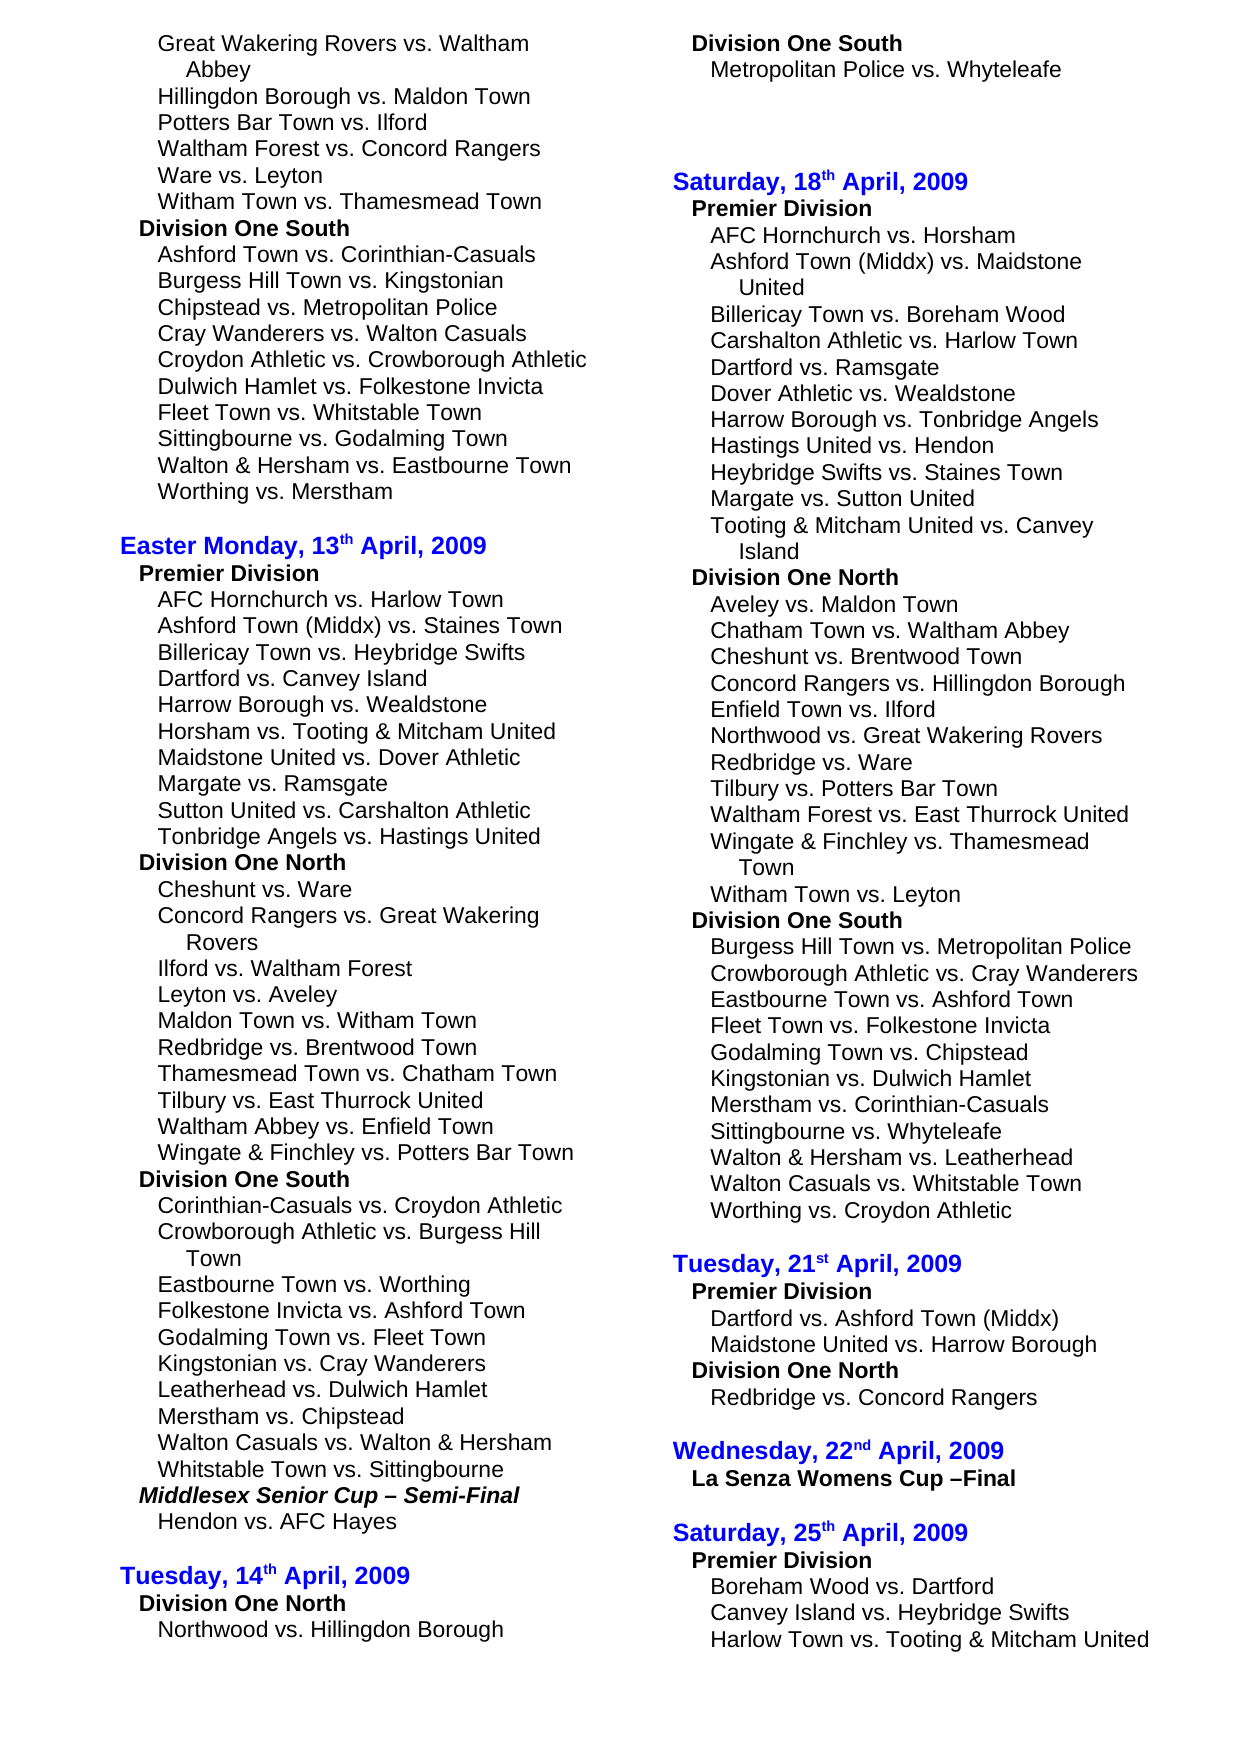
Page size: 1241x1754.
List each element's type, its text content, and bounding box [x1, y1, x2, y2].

text Division One South [139, 1166, 598, 1192]
text Tilbury vs. United [157, 1087, 598, 1113]
text vs. [157, 188, 598, 214]
text Maidstone United vs. Athletic [157, 744, 598, 770]
text Borough vs. Tonbridge Angels [710, 406, 1150, 432]
text vs. [157, 1271, 598, 1297]
text vs. Ramsgate [710, 353, 1150, 380]
text Abbey vs. [157, 1113, 598, 1139]
text AFC Hornchurch vs. Horsham [710, 222, 1150, 248]
text Crowborough Athletic vs. [157, 1218, 598, 1271]
text Rangers vs. Great Wakering Rovers [157, 902, 598, 955]
text Wingate & Finchley vs. [710, 828, 1150, 881]
text Walton Casuals vs. Walton & Hersham [157, 1429, 598, 1456]
text Leatherhead vs. Dulwich Hamlet [157, 1376, 598, 1403]
text Ilford vs. [157, 955, 598, 981]
text Dulwich Hamlet vs. Folkestone Invicta [157, 373, 598, 399]
text Division One North [139, 849, 598, 876]
text vs. Sutton United [710, 485, 1150, 512]
text Great Wakering Rovers vs. Abbey [157, 30, 598, 83]
text Saturday, 25th April, 2009 [673, 1518, 1150, 1547]
text vs. Ramsgate [157, 770, 598, 797]
text vs. Metropolitan Police [710, 933, 1150, 959]
text vs. Folkestone Invicta [710, 1012, 1150, 1039]
text Crowborough Athletic vs. Cray Wanderers [710, 959, 1150, 986]
text Horsham vs. Tooting & Mitcham United [157, 718, 598, 744]
text Sutton United vs. Carshalton Athletic [157, 797, 598, 823]
text vs. Corinthian-Casuals [157, 241, 598, 267]
text Division One North [139, 1590, 598, 1616]
text Athletic vs. Wealdstone [710, 380, 1150, 406]
text Walton & Hersham vs. [157, 452, 598, 478]
text vs. Leyton [710, 881, 1150, 907]
text vs. Croydon Athletic [710, 1197, 1150, 1223]
text Carshalton Athletic vs. [710, 327, 1150, 353]
text vs. Chipstead [710, 1039, 1150, 1065]
text United vs. Hendon [710, 432, 1150, 459]
text Cheshunt vs. [710, 643, 1150, 670]
text Borough vs. Wealdstone [157, 691, 598, 718]
text Aveley vs. [710, 591, 1150, 617]
text Easter Monday, 13th April, 2009 [120, 531, 598, 559]
text Tuesday, 21st April, 2009 [673, 1249, 1150, 1278]
text Merstham vs. Corinthian-Casuals [710, 1091, 1150, 1118]
text vs. Sittingbourne [157, 1456, 598, 1482]
text AFC Hornchurch vs. [157, 586, 598, 612]
text Wingate & Finchley vs. [157, 1139, 598, 1166]
text vs. [710, 986, 1150, 1012]
text Tonbridge Angels vs. United [157, 823, 598, 849]
text vs. [157, 1060, 598, 1087]
text vs. Ware [157, 876, 598, 902]
text vs. Heybridge Swifts [710, 1599, 1150, 1626]
text Billericay Town vs. Heybridge Swifts [157, 638, 598, 665]
text Metropolitan Police vs. Whyteleafe [710, 56, 1150, 83]
text vs. [157, 1007, 598, 1034]
text Hillingdon Borough vs. [157, 83, 598, 109]
text Division One South [691, 907, 1150, 933]
text vs. Tooting & Mitcham United [710, 1626, 1150, 1652]
text Leyton vs. Aveley [157, 981, 598, 1007]
text Premier Division [139, 559, 598, 586]
text Redbridge vs. Rangers [710, 1384, 1150, 1410]
text Walton & Hersham vs. Leatherhead [710, 1144, 1150, 1170]
text Premier Division [691, 195, 1150, 222]
text Sittingbourne vs. Whyteleafe [710, 1118, 1150, 1144]
text Rangers vs. Hillingdon Borough [710, 670, 1150, 696]
text Premier Division [691, 1278, 1150, 1304]
text vs. Merstham [157, 478, 598, 504]
text Northwood vs. Hillingdon Borough [157, 1616, 598, 1642]
text Middlesex Senior Cup – Semi-Final [139, 1482, 598, 1508]
text Cray Wanderers vs. Walton Casuals [157, 320, 598, 346]
text Sittingbourne vs. [157, 425, 598, 452]
text Division One North [691, 1357, 1150, 1384]
text Division One South [691, 30, 1150, 56]
text Croydon Athletic vs. Crowborough Athletic [157, 346, 598, 373]
text Hendon vs. AFC Hayes [157, 1508, 598, 1534]
text Division One North [691, 564, 1150, 591]
text Kingstonian vs. Dulwich Hamlet [710, 1065, 1150, 1091]
text Saturday, 18th April, 2009 [673, 167, 1150, 195]
text Tuesday, 14th April, 2009 [120, 1561, 598, 1590]
text Maidstone United vs. Borough [710, 1331, 1150, 1357]
text (Middx) vs. [157, 612, 598, 638]
text Billericay Town vs. Boreham Wood [710, 301, 1150, 327]
text Merstham vs. Chipstead [157, 1403, 598, 1429]
text Tilbury vs. [710, 775, 1150, 801]
text Walton Casuals vs. [710, 1170, 1150, 1197]
text Chipstead vs. Metropolitan Police [157, 293, 598, 320]
text Redbridge vs. [157, 1034, 598, 1060]
text Tooting & Mitcham United vs. [710, 512, 1150, 564]
text Division One South [139, 214, 598, 241]
text Wednesday, 22nd April, 2009 [673, 1436, 1150, 1465]
text La Senza Womens Cup –Final [691, 1465, 1150, 1491]
text vs. Rangers [157, 135, 598, 162]
text Redbridge vs. Ware [710, 749, 1150, 775]
text Dartford vs. (Middx) [710, 1304, 1150, 1331]
text vs. [157, 399, 598, 425]
text Boreham Wood vs. [710, 1573, 1150, 1599]
text vs. Ilford [157, 109, 598, 135]
text vs. United [710, 801, 1150, 828]
text Kingstonian vs. Cray Wanderers [157, 1350, 598, 1376]
text Northwood vs. Great Wakering Rovers [710, 722, 1150, 749]
text (Middx) vs. United [710, 248, 1150, 301]
text vs. Ilford [710, 696, 1150, 722]
text Premier Division [691, 1547, 1150, 1573]
text Heybridge Swifts vs. [710, 459, 1150, 485]
text Corinthian-Casuals vs. Croydon Athletic [157, 1192, 598, 1218]
text vs. Abbey [710, 617, 1150, 643]
text vs. [157, 1324, 598, 1350]
text Folkestone Invicta vs. [157, 1297, 598, 1324]
text Dartford vs. [157, 665, 598, 691]
text vs. Kingstonian [157, 267, 598, 293]
text Ware vs. Leyton [157, 162, 598, 188]
